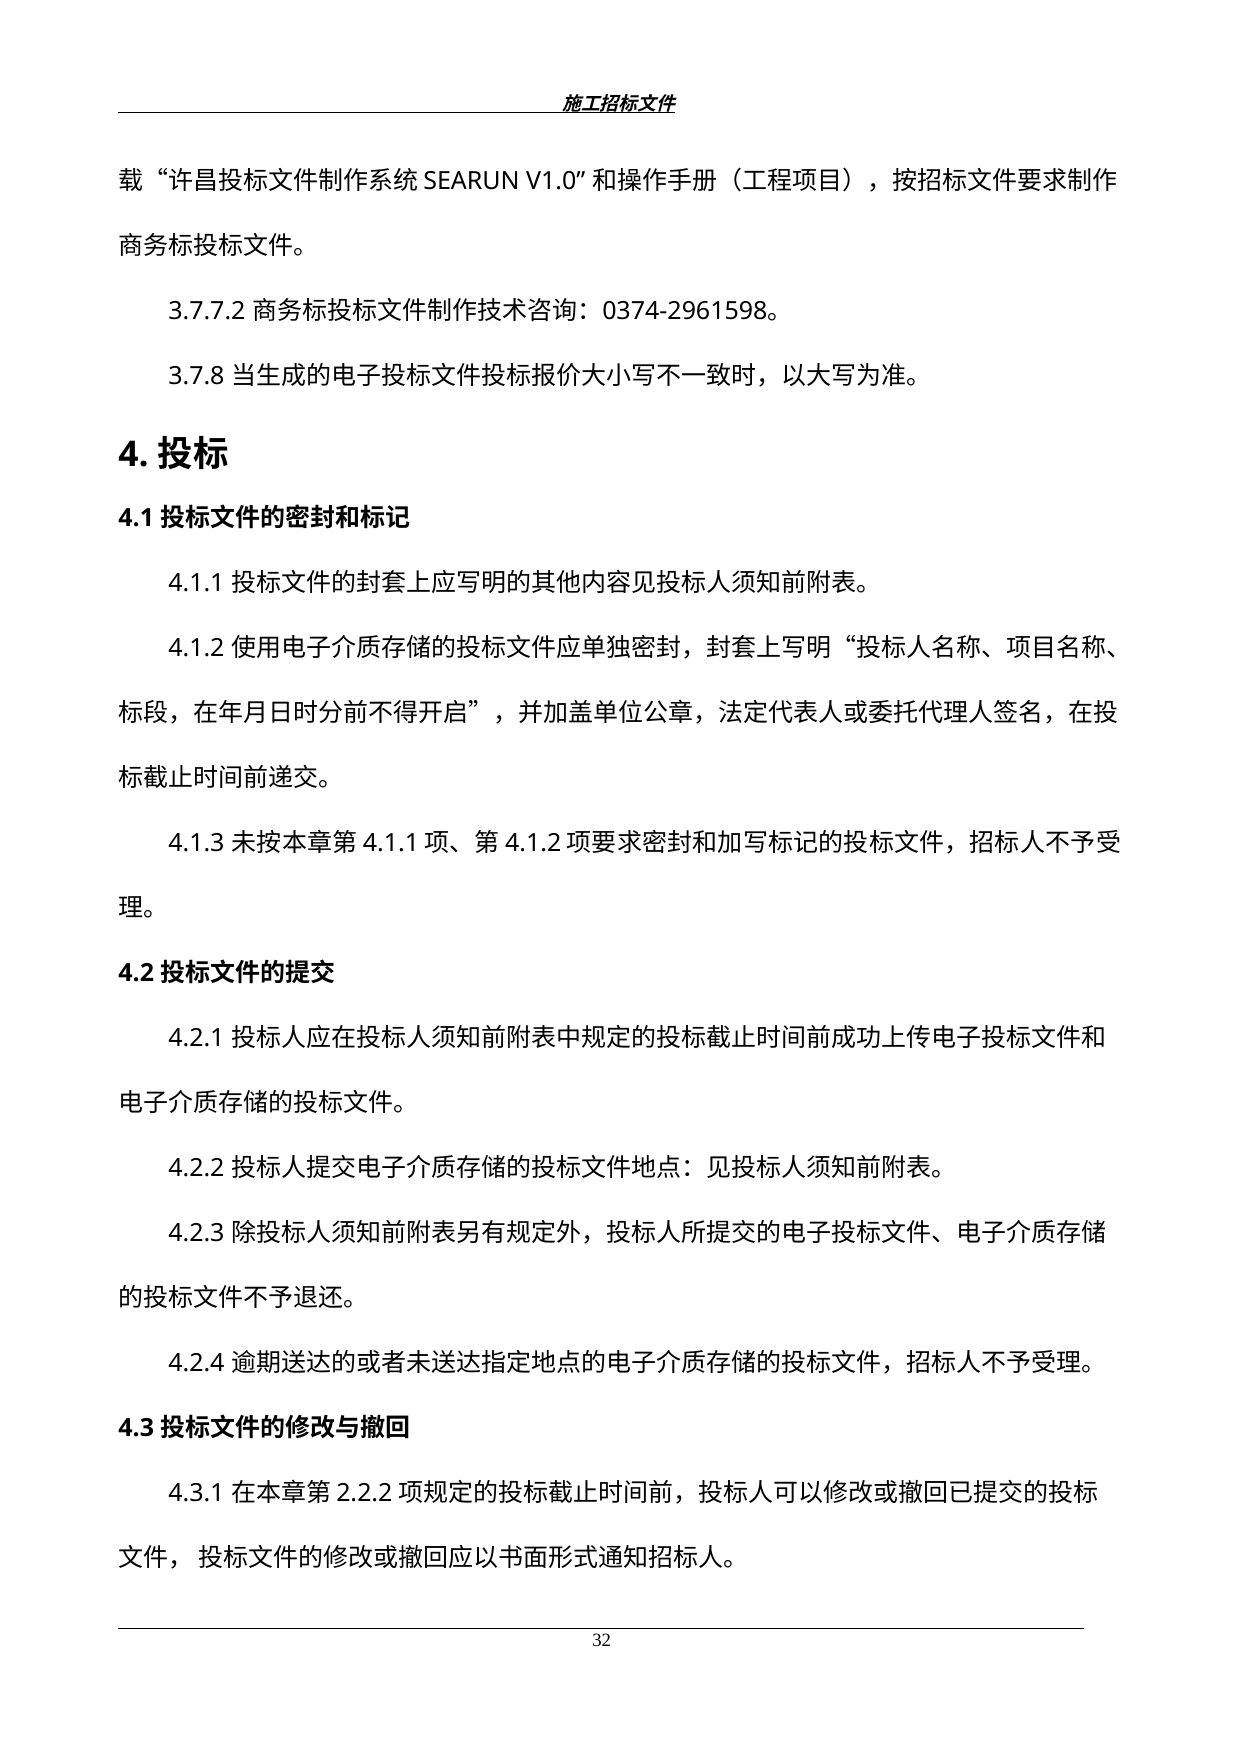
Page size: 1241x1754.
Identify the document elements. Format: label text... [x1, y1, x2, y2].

text 3.7.8 当生成的电子投标文件投标报价大小写不一致时，以大写为准。 [118, 341, 1122, 406]
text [118, 146, 1122, 276]
text 4.1.3 未按本章第4.1.1项、第4.1.2项要求密封和加写标记的投标文件，招标人不予受理。 [118, 808, 1122, 938]
text 4. 投标 [118, 418, 1122, 483]
text 4.1.1 投标文件的封套上应写明的其他内容见投标人须知前附表。 [118, 548, 1122, 613]
text 3.7.7.2 商务标投标文件制作技术咨询：0374-2961598。 [118, 276, 1122, 341]
text 4.2 投标文件的提交 [118, 938, 1122, 1003]
text 4.3 投标文件的修改与撤回 [118, 1393, 1122, 1458]
text 4.2.4 逾期送达的或者未送达指定地点的电子介质存储的投标文件，招标人不予受理。 [118, 1328, 1122, 1393]
text 4.2.2 投标人提交电子介质存储的投标文件地点：见投标人须知前附表。 [118, 1133, 1122, 1198]
text 4.3.1 在本章第2.2.2 项规定的投标截止时间前，投标人可以修改或撤回已提交的投标文件， 投标文件的修改或撤回应以书面形式通知招标人。 [118, 1458, 1122, 1588]
text 4.1 投标文件的密封和标记 [118, 483, 1122, 548]
text 4.2.3 除投标人须知前附表另有规定外，投标人所提交的电子投标文件、电子介质存储的投标文件不予退还。 [118, 1198, 1122, 1328]
text 4.2.1 投标人应在投标人须知前附表中规定的投标截止时间前成功上传电子投标文件和电子介质存储的投标文件。 [118, 1003, 1122, 1133]
text 4.1.2 使用电子介质存储的投标文件应单独密封，封套上写明“投标人名称、项目名称、标段，在年月日时分前不得开启”，并加盖单位公章，法定代表人或委托代理人签名，在投标截止时间前递交。 [118, 613, 1122, 808]
